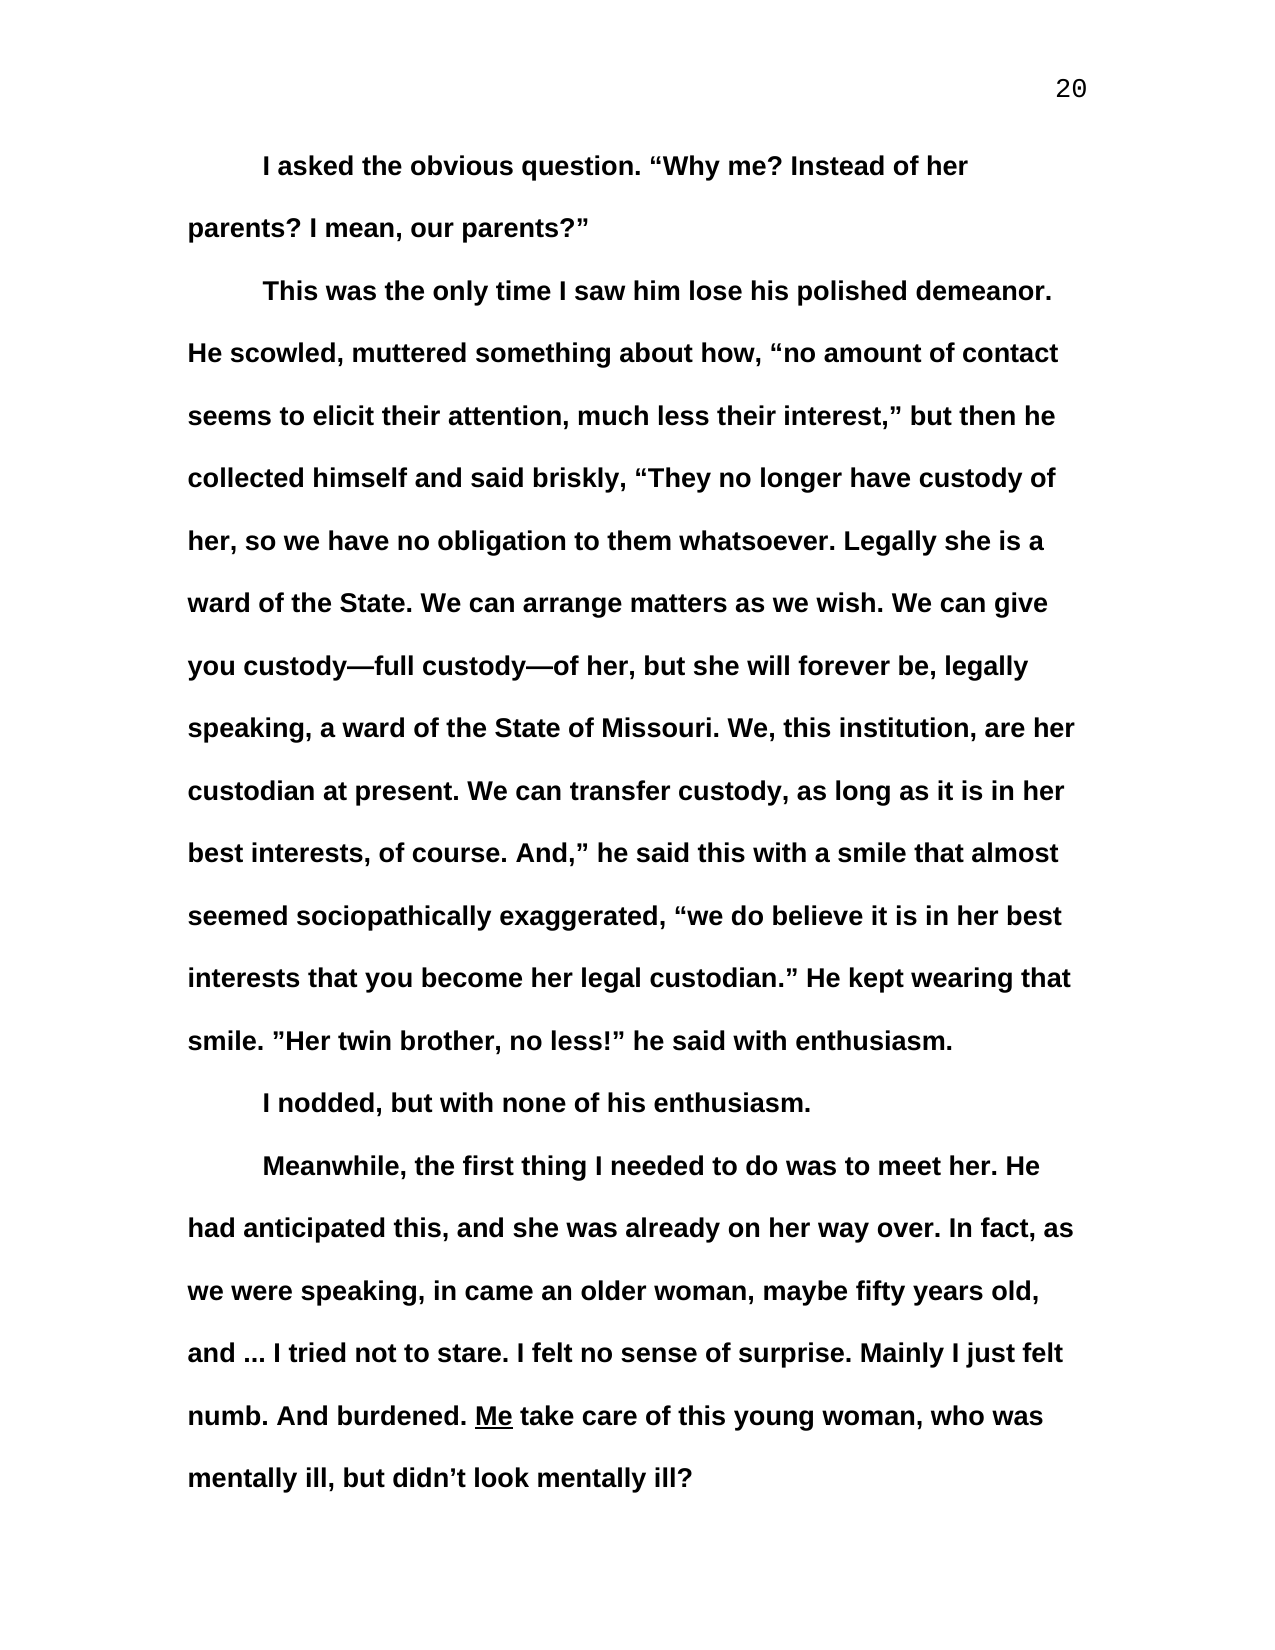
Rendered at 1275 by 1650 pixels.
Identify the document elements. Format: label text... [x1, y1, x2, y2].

text I nodded, but with none of his enthusiasm. [187, 1087, 1087, 1119]
text This was the only time I saw him lose his polished demeanor. He scowled, muttered something about how, “no amount of contact seems to elicit their attention, much less their interest,” but then he collected himself and said briskly, “They no longer have custody of her, so we have no obligation to them whatsoever. Legally she is a ward of the State. We can arrange matters as we wish. We can give you custody—full custody—of her, but she will forever be, legally speaking, a ward of the State of Missouri. We, this institution, are her custodian at present. We can transfer custody, as long as it is in her best interests, of course. And,” he said this with a smile that almost seemed sociopathically exaggerated, “we do believe it is in her best interests that you become her legal custodian.” He kept wearing that smile. ”Her twin brother, no less!” he said with enthusiasm. [187, 275, 1087, 1056]
text Meanwhile, the first thing I needed to do was to meet her. He had anticipated this, and she was already on her way over. In fact, as we were speaking, in came an older woman, maybe fifty years old, and ... I tried not to stare. I felt no sense of surprise. Mainly I just felt numb. And burdened. Me take care of this young woman, who was mentally ill, but didn’t look mentally ill? [187, 1150, 1087, 1494]
text I asked the obvious question. “Why me? Instead of her parents? I mean, our parents?” [187, 150, 1087, 244]
